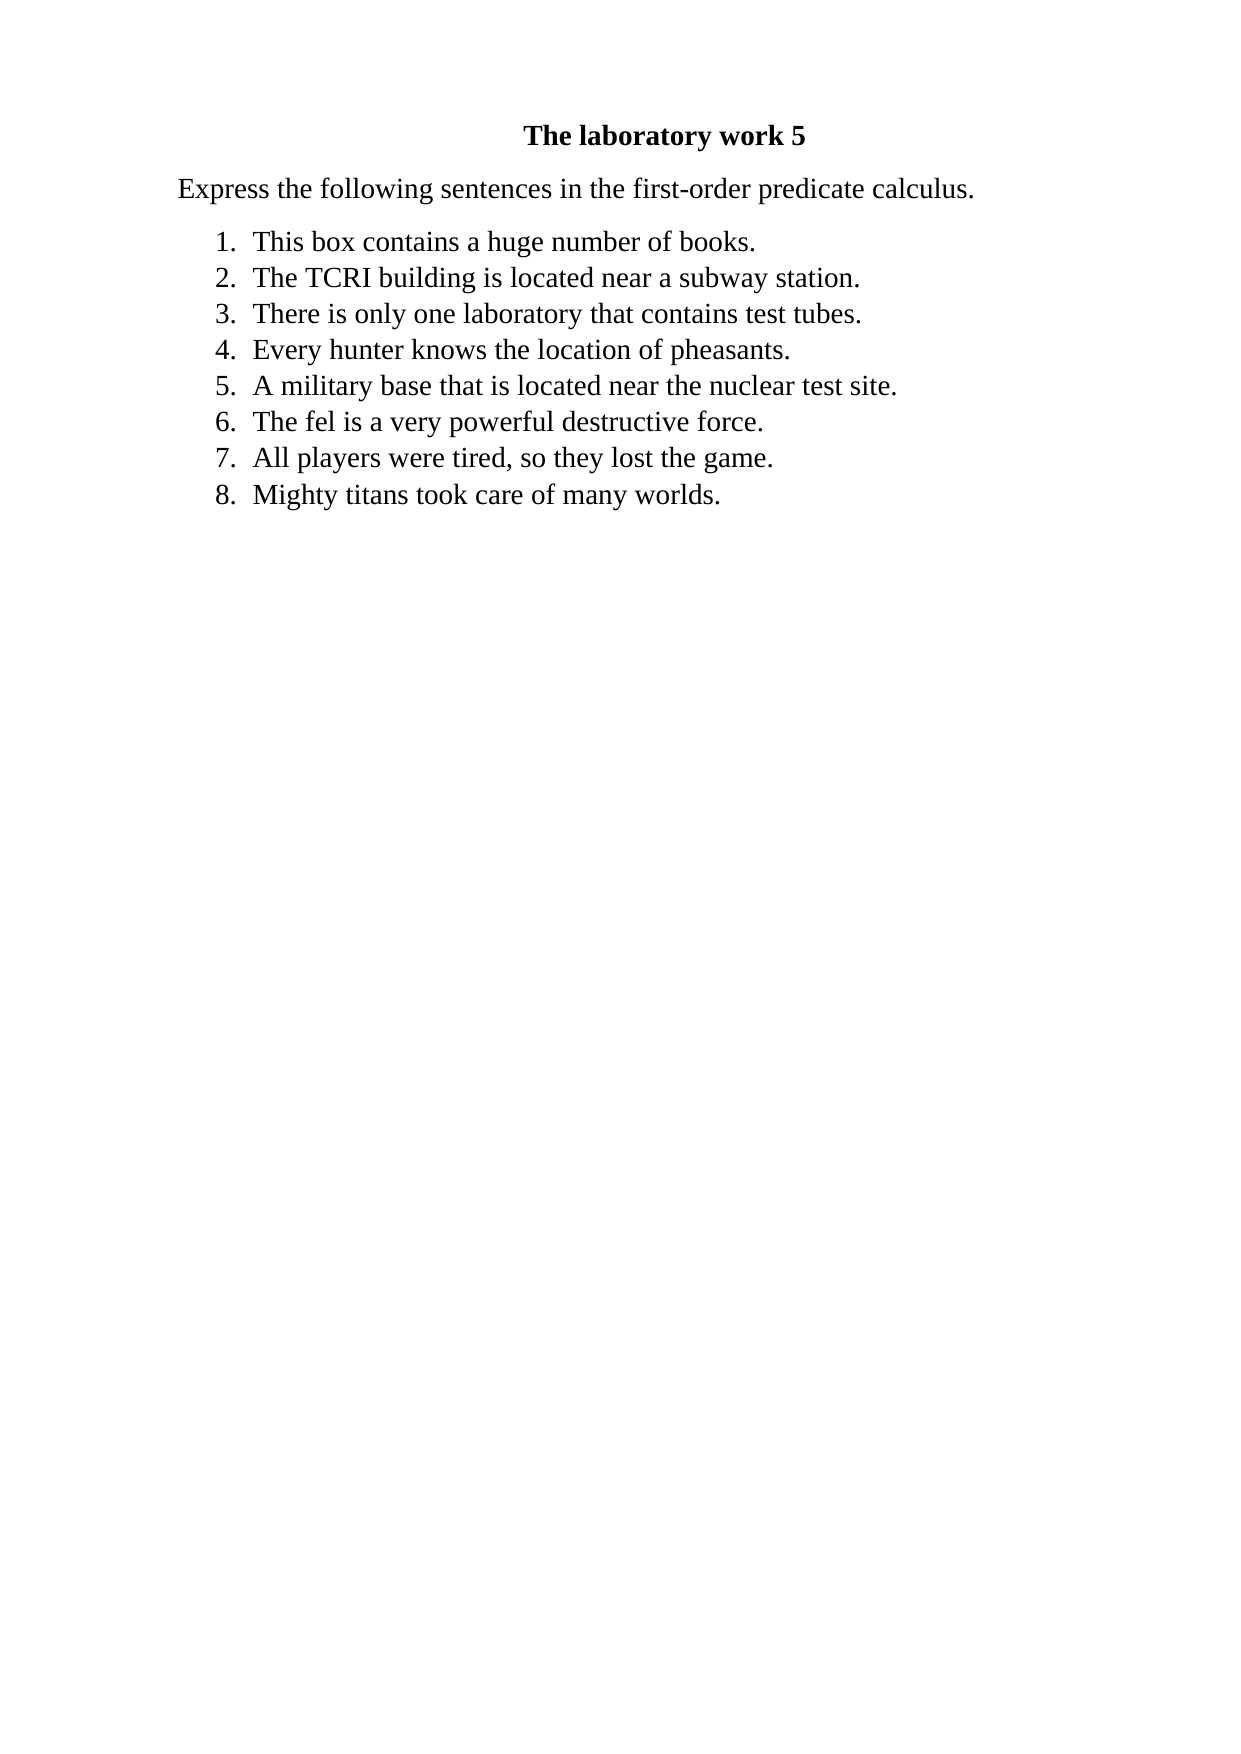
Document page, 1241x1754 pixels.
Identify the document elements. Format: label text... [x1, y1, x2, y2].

text The laboratory work 5 [177, 118, 1152, 152]
list There is only one laboratory that contains test tubes. [215, 296, 1152, 329]
list Mighty titans took care of many worlds. [215, 477, 1152, 510]
list The fel is a very powerful destructive force. [215, 404, 1152, 438]
text Express the following sentences in the first-order predicate calculus. [177, 171, 1152, 204]
list A military base that is located near the nuclear test site. [215, 368, 1152, 402]
list Every hunter knows the location of pheasants. [215, 332, 1152, 366]
list This box contains a huge number of books. [215, 224, 1152, 257]
list The TCRI building is located near a subway station. [215, 260, 1152, 293]
list All players were tired, so they lost the game. [215, 441, 1152, 474]
